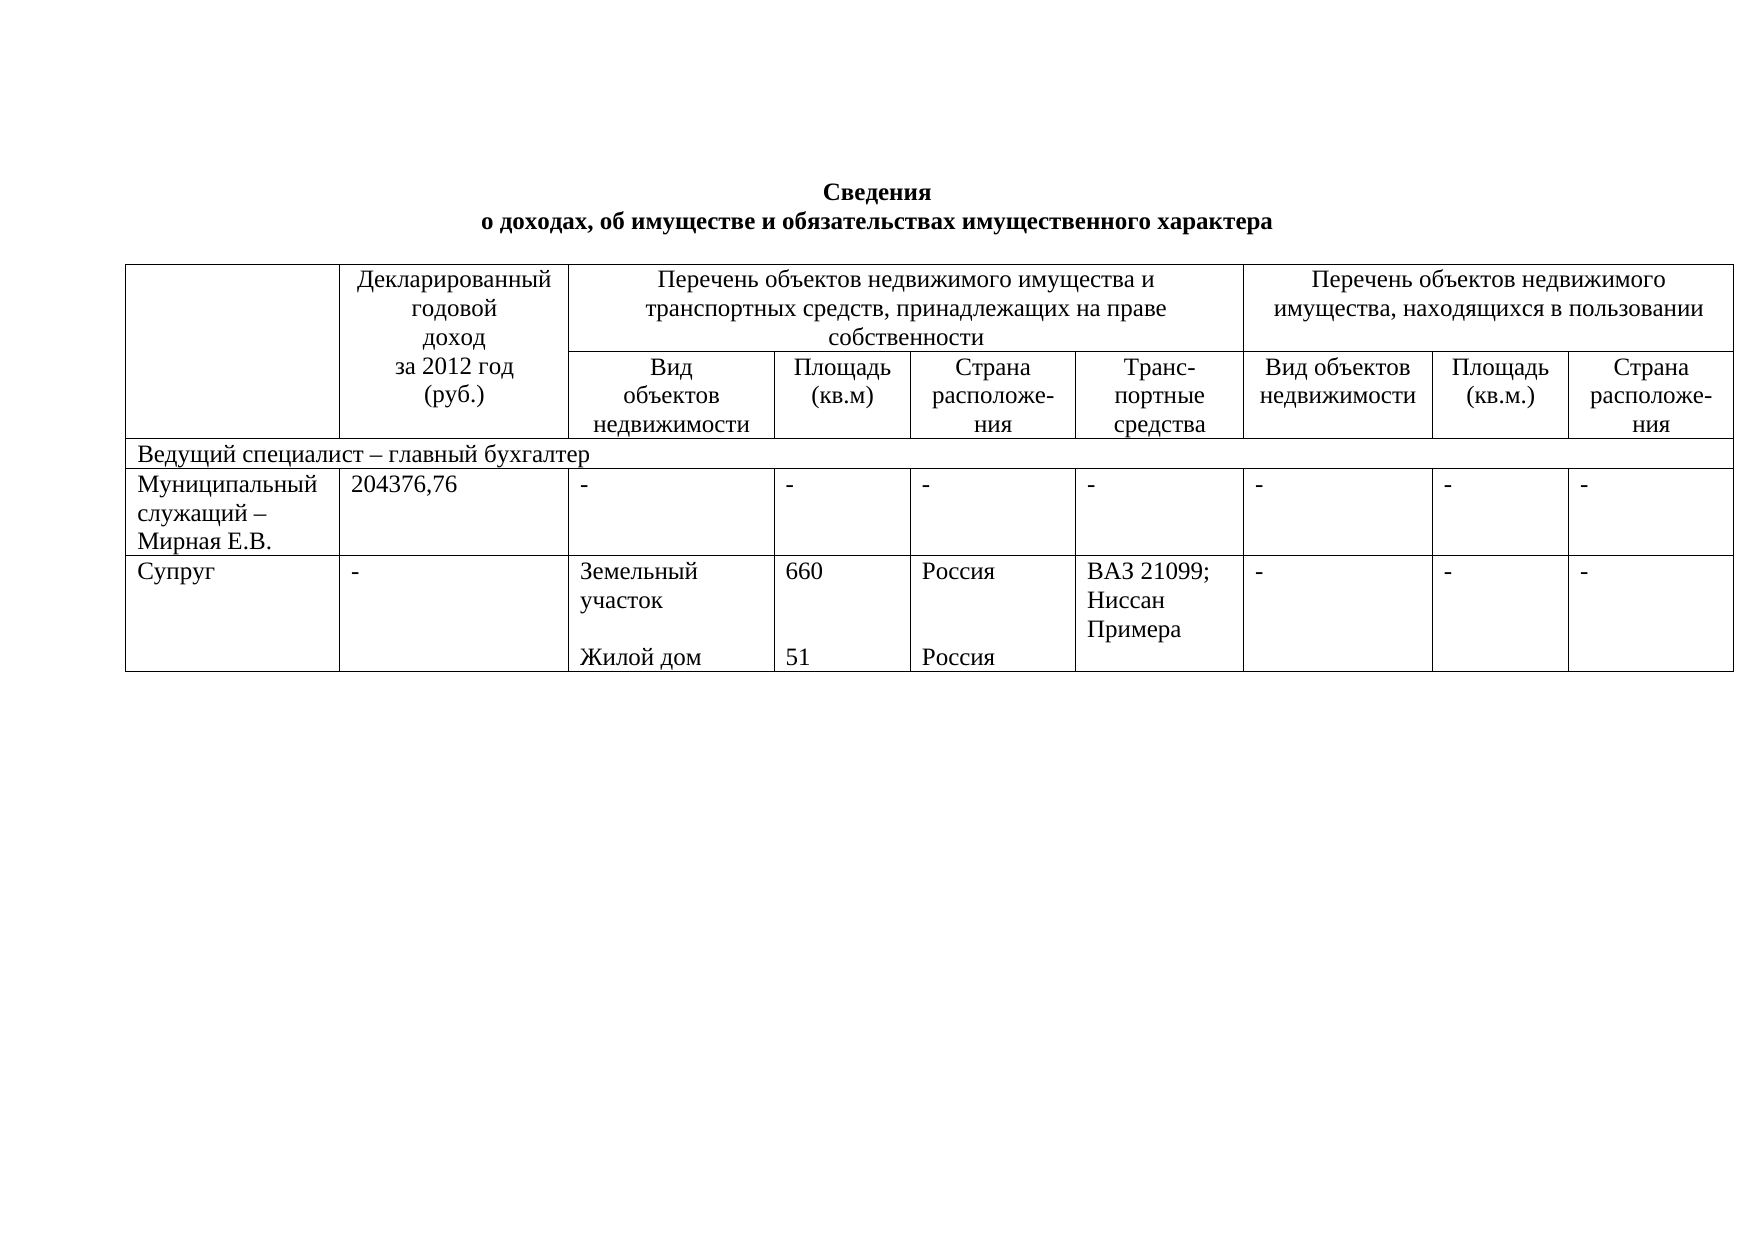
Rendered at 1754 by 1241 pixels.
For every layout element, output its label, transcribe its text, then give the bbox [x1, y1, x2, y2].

table_cell Страна расположе-ния [911, 352, 1075, 438]
text Сведения [118, 177, 1636, 206]
table_header Декларированный годовой доход за 2012 год (руб.) [340, 265, 568, 438]
table_cell Ведущий специалист – главный бухгалтер [126, 439, 1733, 468]
table_cell - [911, 469, 1075, 555]
table_cell Вид объектов недвижимости [1244, 352, 1432, 438]
table_cell - [1076, 469, 1243, 555]
table_cell Вид объектов недвижимости [569, 352, 774, 438]
text о доходах, об имуществе и обязательствах имущественного характера [118, 206, 1636, 235]
table_cell Площадь (кв.м.) [1433, 352, 1568, 438]
table_cell Площадь (кв.м) [775, 352, 910, 438]
table_cell Транс-портные средства [1076, 352, 1243, 438]
table_header Перечень объектов недвижимого имущества и транспортных средств, принадлежащих на праве собственности [569, 265, 1243, 351]
table_cell Страна расположе-ния [1569, 352, 1733, 438]
table_cell Россия Россия [911, 556, 1075, 671]
table_header [126, 265, 339, 438]
table_cell ВАЗ 21099; Ниссан Примера [1076, 556, 1243, 671]
table_cell - [1433, 469, 1568, 555]
table_cell Супруг [126, 556, 339, 671]
table_cell - [1433, 556, 1568, 671]
table_header Перечень объектов недвижимого имущества, находящихся в пользовании [1244, 265, 1733, 351]
table_cell Земельный участок Жилой дом [569, 556, 774, 671]
table_cell - [569, 469, 774, 555]
table_cell 660 51 [775, 556, 910, 671]
table_cell - [1569, 556, 1733, 671]
table_cell - [1244, 469, 1432, 555]
table_cell 204376,76 [340, 469, 568, 555]
table_cell Муниципальный служащий – Мирная Е.В. [126, 469, 339, 555]
table_cell - [775, 469, 910, 555]
table_cell - [1244, 556, 1432, 671]
table_cell - [1569, 469, 1733, 555]
table_cell - [340, 556, 568, 671]
